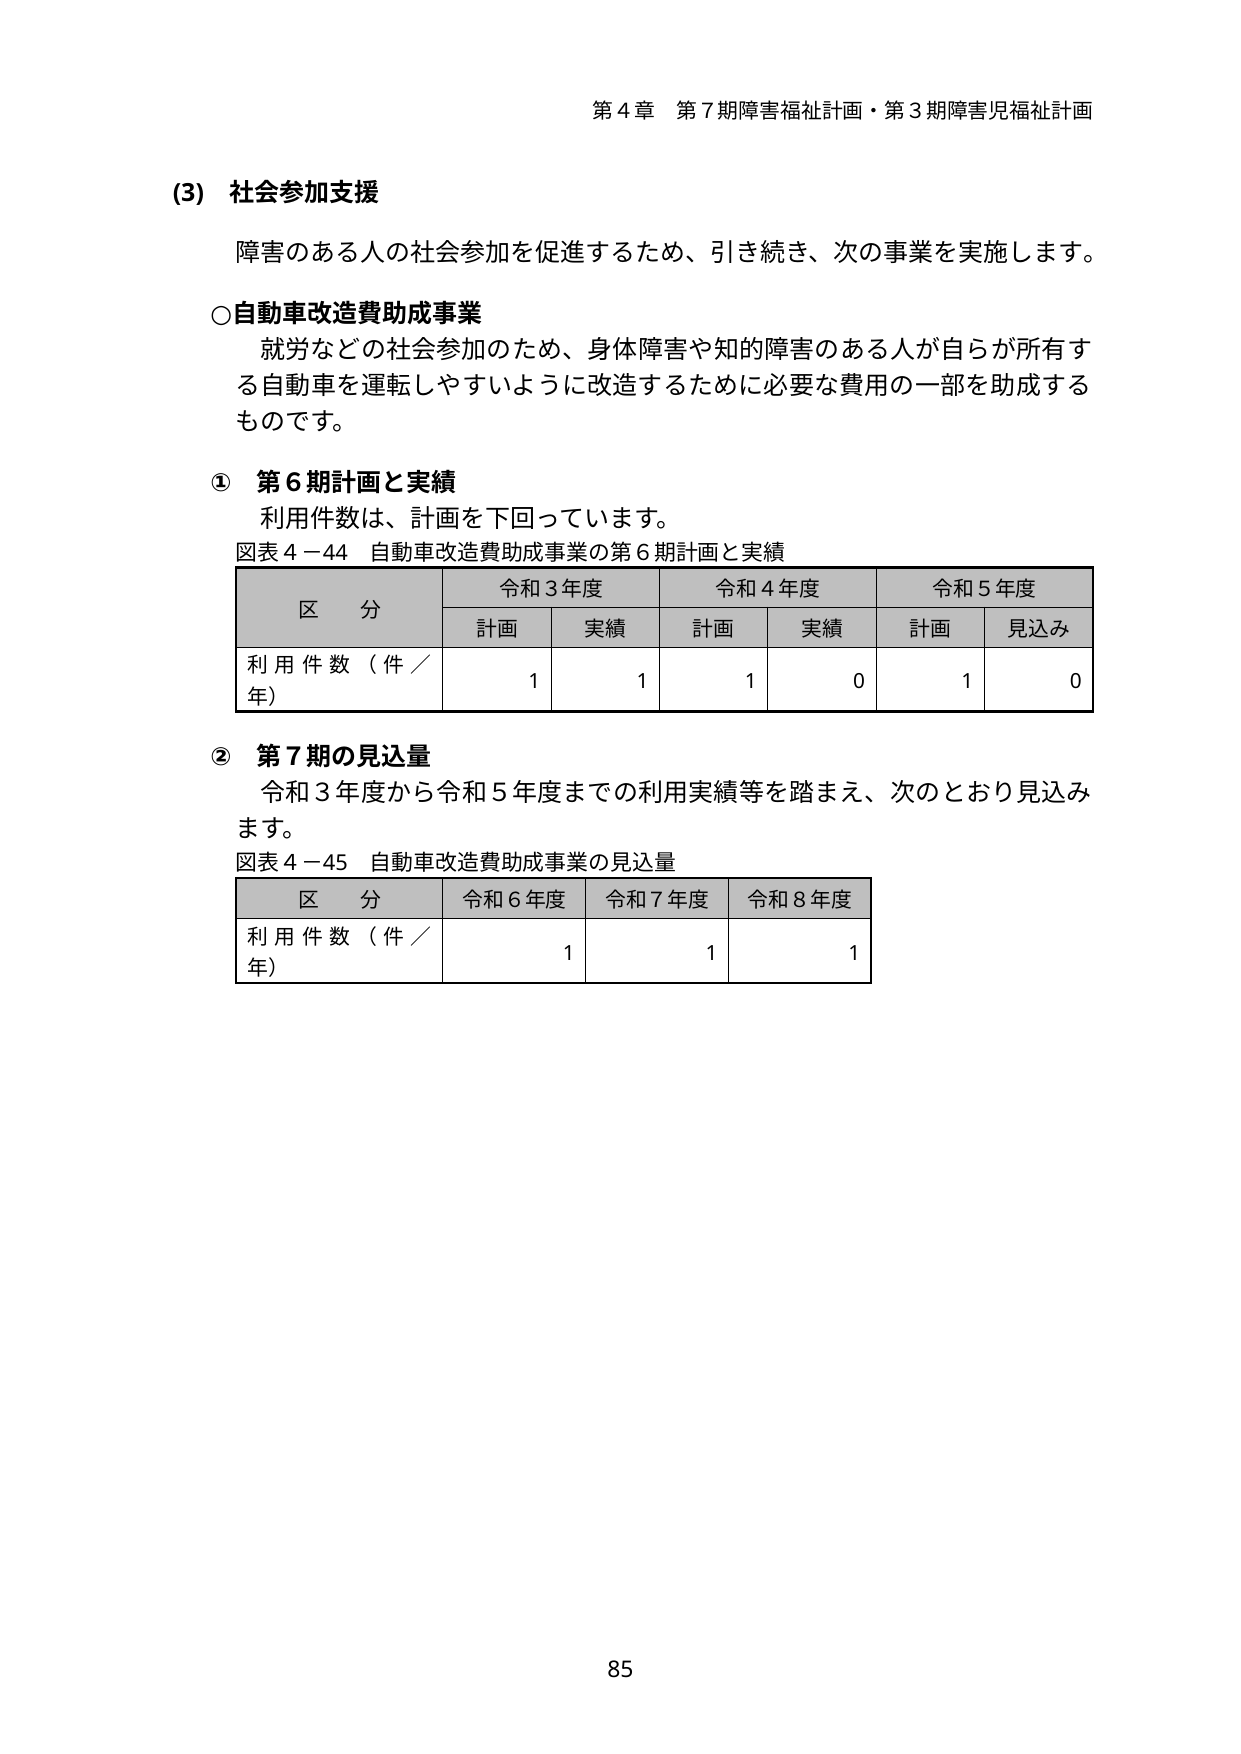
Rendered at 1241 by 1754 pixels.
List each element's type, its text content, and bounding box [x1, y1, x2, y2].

table_cell 利用件数（件／年） [237, 648, 442, 710]
table_cell 実績 [768, 608, 876, 647]
subtitle 図表４－44 自動車改造費助成事業の第６期計画と実績 [235, 534, 1092, 566]
table_cell 0 [985, 648, 1092, 710]
text ① 第６期計画と実績 [210, 462, 1092, 498]
table_header 区 分 [237, 569, 442, 647]
table_header 令和７年度 [586, 879, 728, 918]
table_header 令和３年度 [443, 569, 659, 607]
table_cell 1 [729, 919, 870, 982]
table_cell 1 [586, 919, 728, 982]
table_cell 見込み [985, 608, 1092, 647]
subtitle 社会参加支援 [173, 173, 1092, 209]
text ② 第７期の見込量 [210, 736, 1092, 773]
table_header 令和４年度 [660, 569, 876, 607]
table_cell 計画 [443, 608, 551, 647]
table_header 令和５年度 [877, 569, 1092, 607]
table_cell 0 [768, 648, 876, 710]
table_cell 1 [443, 919, 585, 982]
text 令和３年度から令和５年度までの利用実績等を踏まえ、次のとおり見込みます。 [235, 773, 1092, 845]
subtitle 図表４－45 自動車改造費助成事業の見込量 [235, 845, 1092, 877]
table_header 令和６年度 [443, 879, 585, 918]
table_cell 実績 [552, 608, 659, 647]
text 障害のある人の社会参加を促進するため、引き続き、次の事業を実施します。 [210, 233, 1092, 269]
text 利用件数は、計画を下回っています。 [235, 498, 1092, 534]
table_cell 利用件数（件／年） [237, 919, 442, 982]
table_cell 1 [443, 648, 551, 710]
table_cell 計画 [660, 608, 767, 647]
table_cell 計画 [877, 608, 984, 647]
text 就労などの社会参加のため、身体障害や知的障害のある人が自らが所有する自動車を運転しやすいように改造するために必要な費用の一部を助成するものです。 [235, 329, 1092, 438]
text ○自動車改造費助成事業 [210, 293, 1092, 329]
table_header 令和８年度 [729, 879, 870, 918]
table_header 区 分 [237, 879, 442, 918]
table_cell 1 [877, 648, 984, 710]
table_cell 1 [660, 648, 767, 710]
table_cell 1 [552, 648, 659, 710]
